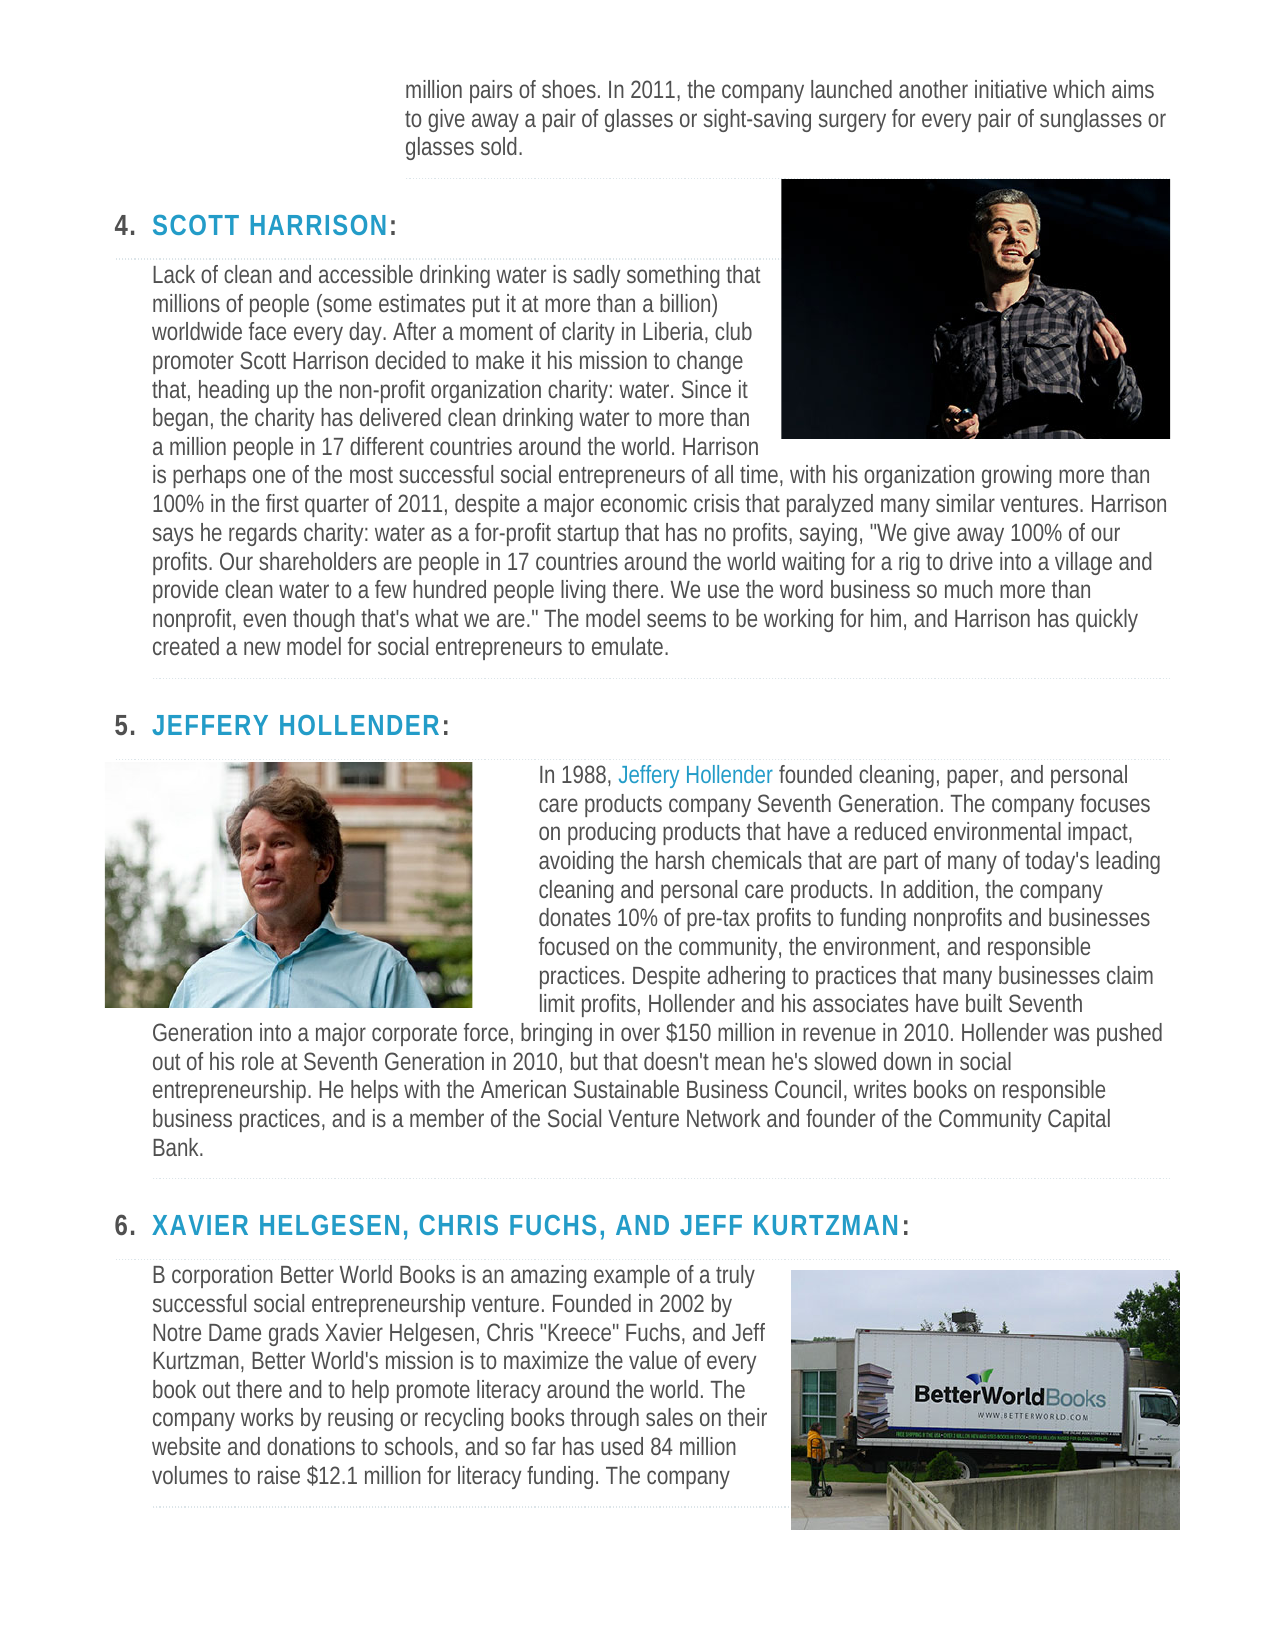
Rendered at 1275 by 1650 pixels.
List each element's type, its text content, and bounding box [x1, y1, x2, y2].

picture [791, 1270, 1180, 1530]
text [405, 75, 1170, 179]
list JEFFERY HOLLENDER: [114, 708, 1170, 760]
picture [781, 179, 1171, 439]
text In 1988, Jeffery Hollender founded cleaning, paper, and personal care products company Seventh Generation. The company focuses on producing products that have a reduced environmental impact, avoiding the harsh chemicals that are part of many of today's leading cleaning and personal care products. In addition, the company donates 10% of pre-tax profits to funding nonprofits and businesses focused on the community, the environment, and responsible practices. Despite adhering to practices that many businesses claim limit profits, Hollender and his associates have built Seventh Generation into a major corporate force, bringing in over $150 million in revenue in 2010. Hollender was pushed out of his role at Seventh Generation in 2010, but that doesn't mean he's slowed down in social entrepreneurship. He helps with the American Sustainable Business Council, writes books on responsible business practices, and is a member of the Social Venture Network and founder of the Community Capital Bank. [152, 760, 1170, 1179]
list SCOTT HARRISON: [114, 208, 781, 260]
picture [104, 762, 473, 1008]
list XAVIER HELGESEN, CHRIS FUCHS, AND JEFF KURTZMAN: [114, 1208, 1170, 1260]
text Lack of clean and accessible drinking water is sadly something that millions of people (some estimates put it at more than a billion) worldwide face every day. After a moment of clarity in Liberia, club promoter Scott Harrison decided to make it his mission to change that, heading up the non-profit organization charity: water. Since it began, the charity has delivered clean drinking water to more than a million people in 17 different countries around the world. Harrison is perhaps one of the most successful social entrepreneurs of all time, with his organization growing more than 100% in the first quarter of 2011, despite a major economic crisis that paralyzed many similar ventures. Harrison says he regards charity: water as a for-profit startup that has no profits, saying, "We give away 100% of our profits. Our shareholders are people in 17 countries around the world waiting for a rig to drive into a village and provide clean water to a few hundred people living there. We use the word business so much more than nonprofit, even though that's what we are." The model seems to be working for him, and Harrison has quickly created a new model for social entrepreneurs to emulate. [152, 260, 1170, 679]
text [152, 1260, 1170, 1508]
